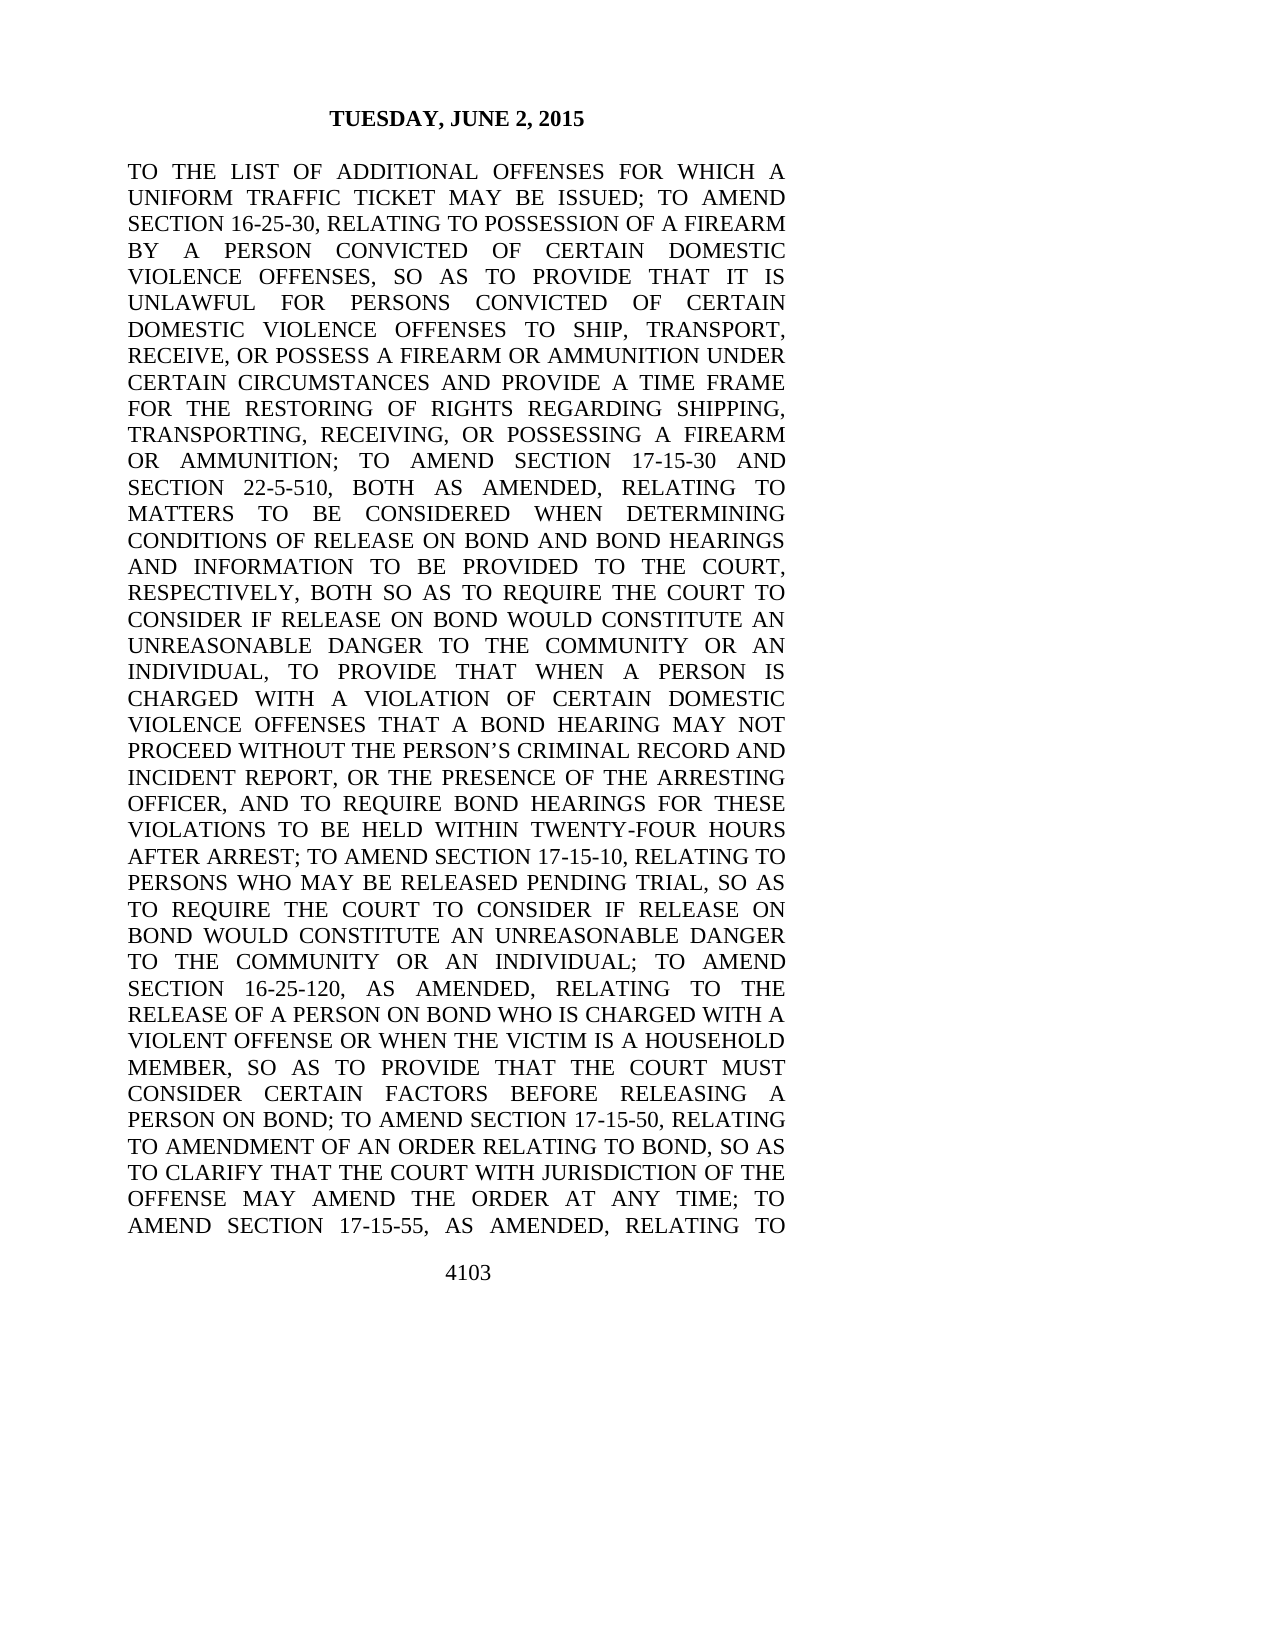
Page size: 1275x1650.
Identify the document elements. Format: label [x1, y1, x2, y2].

text [127, 158, 786, 1238]
